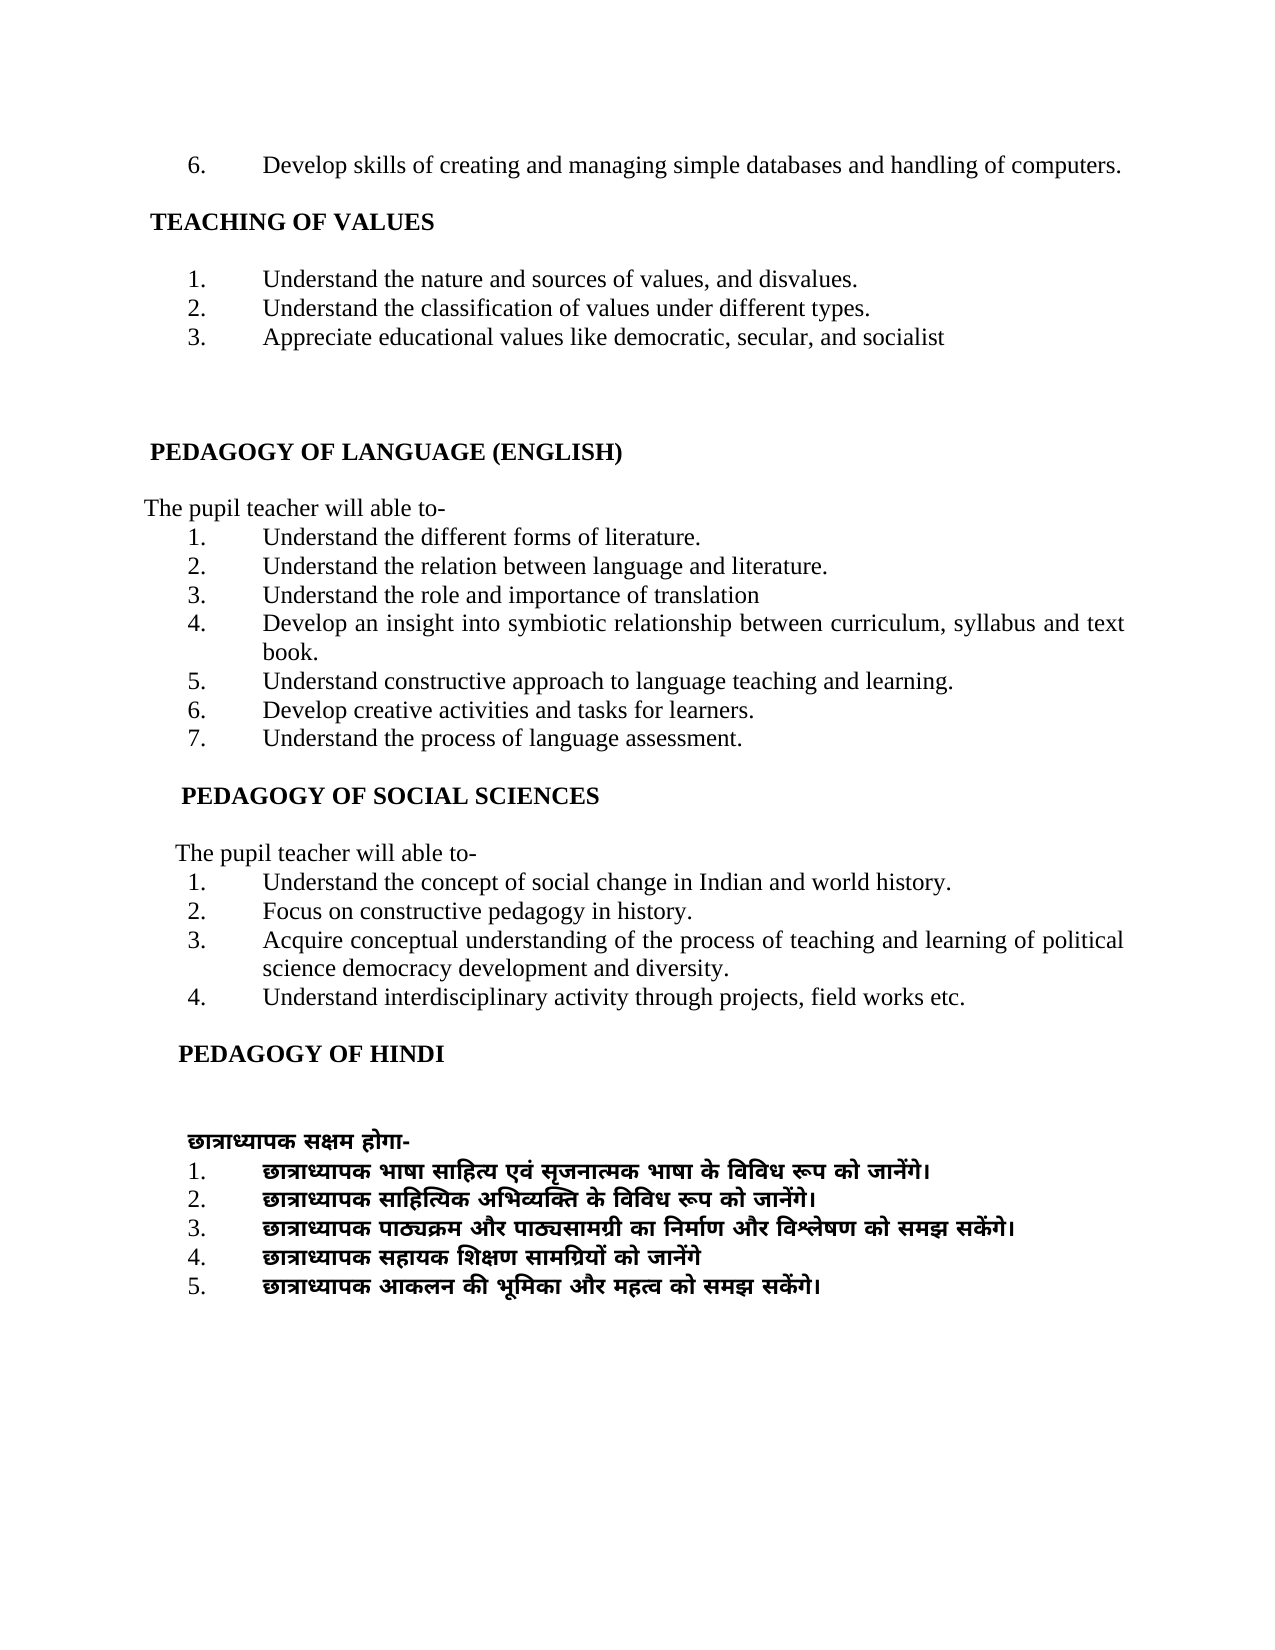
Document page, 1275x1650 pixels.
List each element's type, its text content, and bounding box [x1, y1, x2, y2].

text PEDAGOGY OF SOCIAL SCIENCES [150, 781, 1125, 810]
text 7. Understand the process of language assessment. [187, 723, 1125, 752]
text 2. Focus on constructive pedagogy in history. [187, 896, 1125, 925]
text The pupil teacher will able to- [112, 838, 1125, 867]
text 6. Develop creative activities and tasks for learners. [187, 695, 1125, 723]
text 1. Understand the nature and sources of values, and disvalues. [187, 264, 1125, 293]
text The pupil teacher will able to- [112, 493, 1125, 522]
text 3. Understand the role and importance of translation [187, 580, 1125, 608]
list PEDAGOGY OF HINDI [178, 1039, 1125, 1068]
text 3. Appreciate educational values like democratic, secular, and socialist [187, 322, 1125, 351]
list छात्राध्यापक आकलन की भूमिका और महत्व को समझ सकेंगे। [187, 1271, 1125, 1299]
text 4. Understand interdisciplinary activity through projects, field works etc. [187, 982, 1125, 1011]
text 2. Understand the classification of values under different types. [187, 293, 1125, 322]
list छात्राध्यापक सहायक शिक्षण सामग्रियों को जानेंगे [187, 1242, 1125, 1271]
text 3. Acquire conceptual understanding of the process of teaching and learning of political science democracy development and diversity. [187, 925, 1125, 982]
text छात्राध्यापक सक्षम होगा- [150, 1124, 1125, 1156]
text 5. Understand constructive approach to language teaching and learning. [187, 666, 1125, 695]
list छात्राध्यापक साहित्यिक अभिव्यक्ति के विविध रूप को जानेंगे। [187, 1184, 1125, 1213]
text 1. Understand the concept of social change in Indian and world history. [187, 867, 1125, 896]
text PEDAGOGY OF LANGUAGE (ENGLISH) [150, 437, 1125, 466]
text TEACHING OF VALUES [150, 207, 1125, 236]
text 2. Understand the relation between language and literature. [187, 551, 1125, 580]
list छात्राध्यापक भाषा साहित्य एवं सृजनात्मक भाषा के विविध रूप को जानेंगे। [187, 1156, 1125, 1184]
text 1. Understand the different forms of literature. [187, 522, 1125, 551]
list Develop skills of creating and managing simple databases and handling of computers. [187, 150, 1125, 179]
text 4. Develop an insight into symbiotic relationship between curriculum, syllabus and text book. [187, 608, 1125, 666]
list छात्राध्यापक पाठ्यक्रम और पाठ्यसामग्री का निर्माण और विश्लेषण को समझ सकेंगे। [187, 1213, 1125, 1242]
